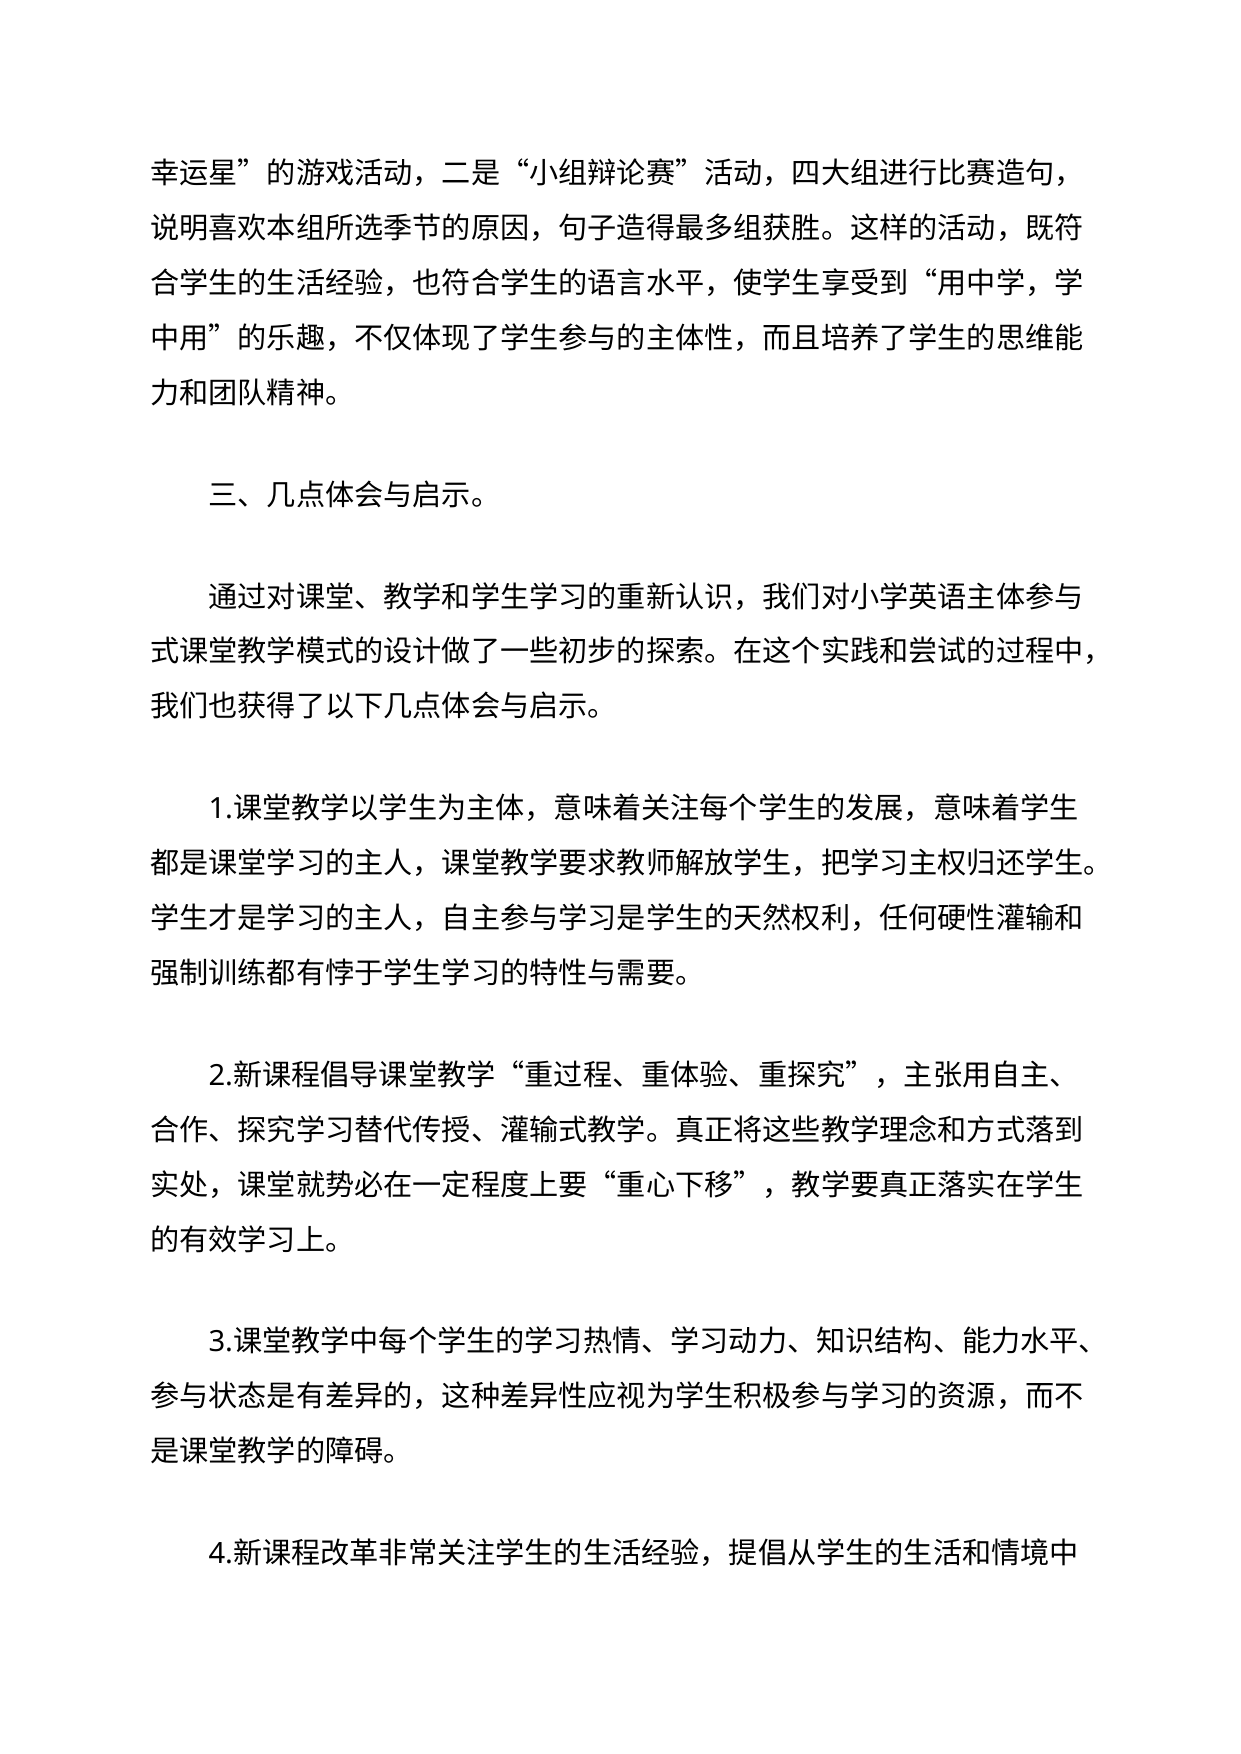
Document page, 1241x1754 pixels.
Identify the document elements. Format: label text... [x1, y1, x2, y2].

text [150, 1529, 1090, 1572]
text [150, 150, 1090, 412]
text 2.新课程倡导课堂教学“重过程、重体验、重探究”，主张用自主、合作、探究学习替代传授、灌输式教学。真正将这些教学理念和方式落到实处，课堂就势必在一定程度上要“重心下移”，教学要真正落实在学生的有效学习上。 [150, 1051, 1090, 1258]
text 通过对课堂、教学和学生学习的重新认识，我们对小学英语主体参与式课堂教学模式的设计做了一些初步的探索。在这个实践和尝试的过程中，我们也获得了以下几点体会与启示。 [150, 573, 1090, 725]
text 三、几点体会与启示。 [150, 471, 1090, 514]
text 1.课堂教学以学生为主体，意味着关注每个学生的发展，意味着学生都是课堂学习的主人，课堂教学要求教师解放学生，把学习主权归还学生。学生才是学习的主人，自主参与学习是学生的天然权利，任何硬性灌输和强制训练都有悖于学生学习的特性与需要。 [150, 785, 1090, 992]
text 3.课堂教学中每个学生的学习热情、学习动力、知识结构、能力水平、参与状态是有差异的，这种差异性应视为学生积极参与学习的资源，而不是课堂教学的障碍。 [150, 1318, 1090, 1470]
